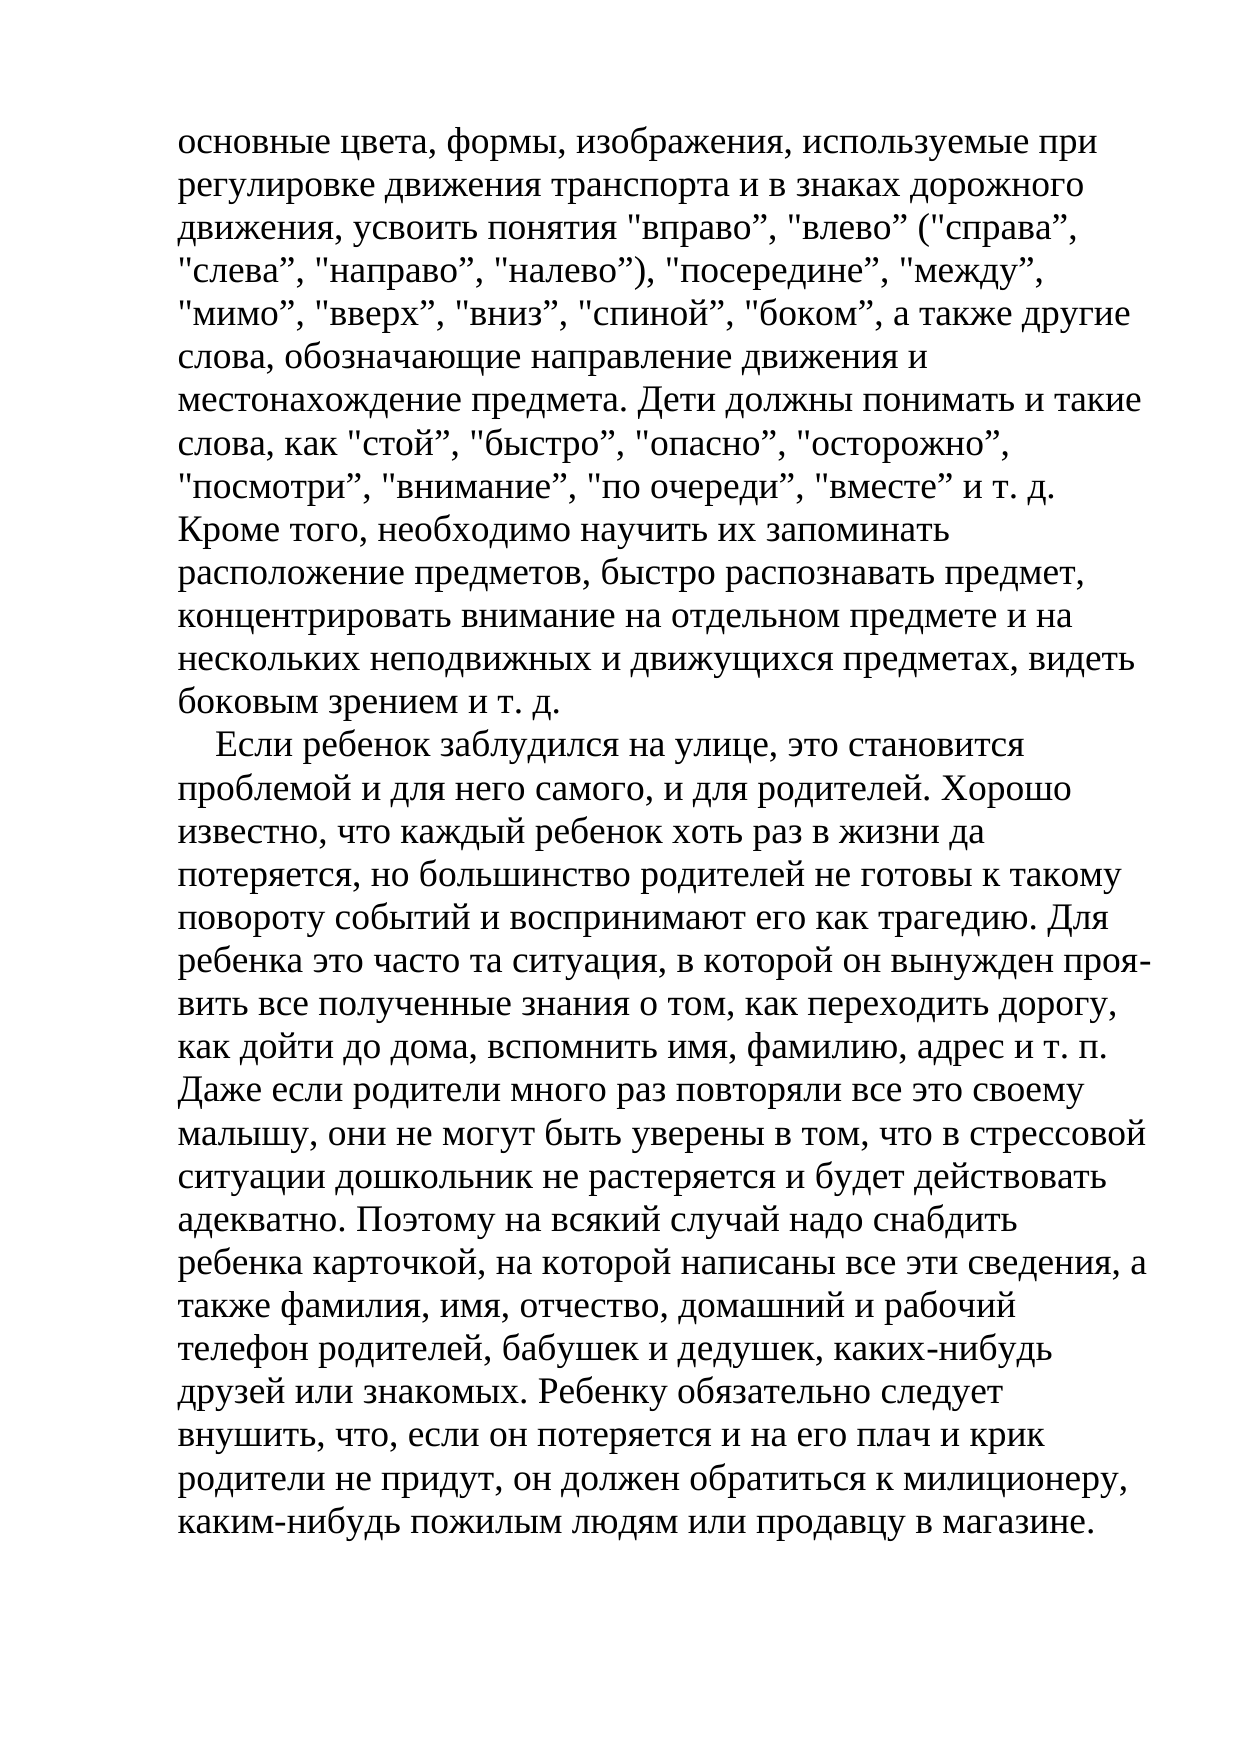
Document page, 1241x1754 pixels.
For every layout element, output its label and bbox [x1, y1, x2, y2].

text [177, 118, 1152, 1612]
